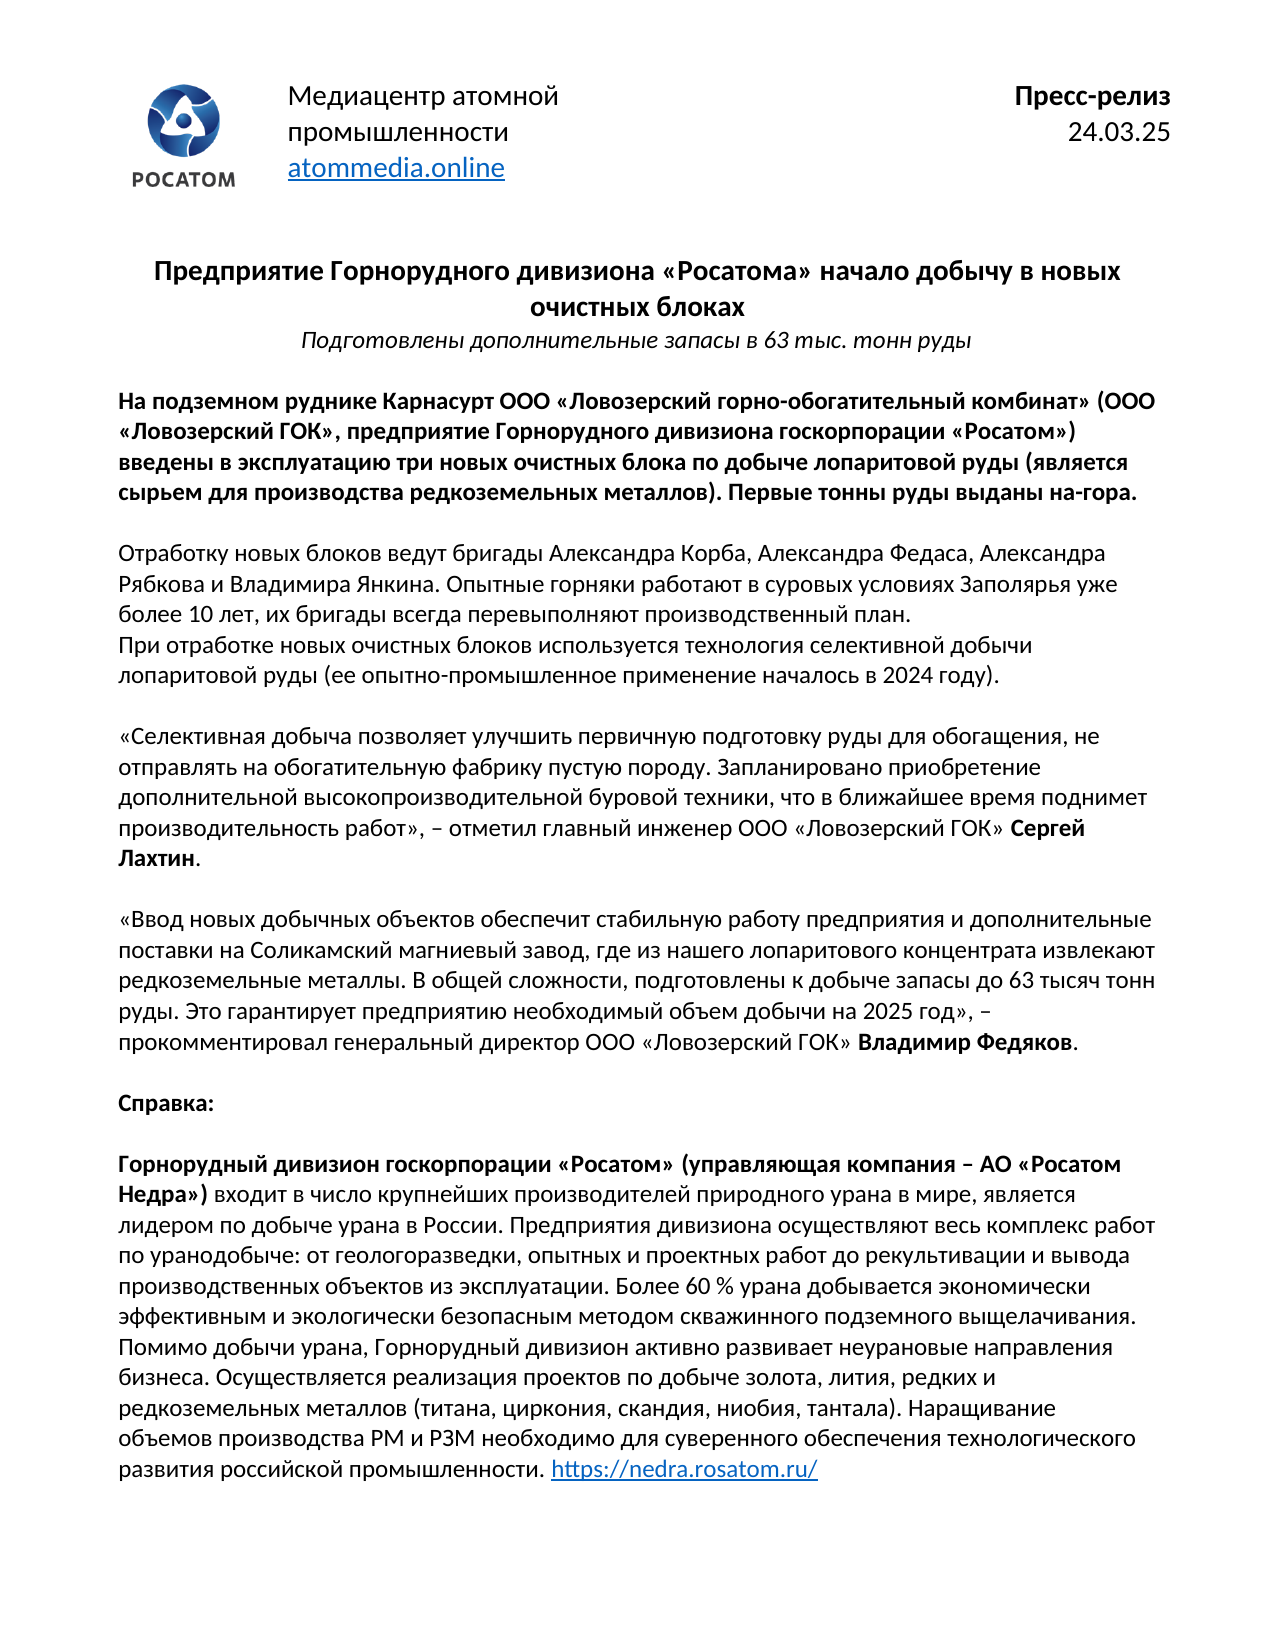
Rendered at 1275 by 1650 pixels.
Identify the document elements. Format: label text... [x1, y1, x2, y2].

text «Селективная добыча позволяет улучшить первичную подготовку руды для обогащения, не отправлять на обогатительную фабрику пустую породу. Запланировано приобретение дополнительной высокопроизводительной буровой техники, что в ближайшее время поднимет производительность работ», – отметил главный инженер ООО «Ловозерский ГОК» Сергей Лахтин. [118, 721, 1157, 873]
table_header [118, 78, 276, 222]
text Справка: [118, 1087, 1157, 1117]
table_header Медиацентр атомной промышленности atommedia.online [276, 78, 705, 222]
text «Ввод новых добычных объектов обеспечит стабильную работу предприятия и дополнительные поставки на Соликамский магниевый завод, где из нашего лопаритового концентрата извлекают редкоземельные металлы. В общей сложности, подготовлены к добыче запасы до 63 тысяч тонн руды. Это гарантирует предприятию необходимый объем добычи на 2025 год», – прокомментировал генеральный директор ООО «Ловозерский ГОК» Владимир Федяков. [118, 904, 1157, 1056]
text Горнорудный дивизион госкорпорации «Росатом» (управляющая компания – АО «Росатом Недра») входит в число крупнейших производителей природного урана в мире, является лидером по добыче урана в России. Предприятия дивизиона осуществляют весь комплекс работ по уранодобыче: от геологоразведки, опытных и проектных работ до рекультивации и вывода производственных объектов из эксплуатации. Более 60 % урана добывается экономически эффективным и экологически безопасным методом скважинного подземного выщелачивания. Помимо добычи урана, Горнорудный дивизион активно развивает неурановые направления бизнеса. Осуществляется реализация проектов по добыче золота, лития, редких и редкоземельных металлов (титана, циркония, скандия, ниобия, тантала). Наращивание объемов производства РМ и РЗМ необходимо для суверенного обеспечения технологического развития российской промышленности. https://nedra.rosatom.ru/ [118, 1148, 1157, 1483]
text При отработке новых очистных блоков используется технология селективной добычи лопаритовой руды (ее опытно-промышленное применение началось в 2024 году). [118, 629, 1157, 690]
text Подготовлены дополнительные запасы в 63 тыс. тонн руды [118, 324, 1157, 354]
text Предприятие Горнорудного дивизиона «Росатома» начало добычу в новых очистных блоках [118, 252, 1157, 324]
table_header Пресс-релиз 24.03.25 [705, 78, 1240, 222]
text На подземном руднике Карнасурт ООО «Ловозерский горно-обогатительный комбинат» (ООО «Ловозерский ГОК», предприятие Горнорудного дивизиона госкорпорации «Росатом») введены в эксплуатацию три новых очистных блока по добыче лопаритовой руды (является сырьем для производства редкоземельных металлов). Первые тонны руды выданы на-гора. [118, 385, 1157, 507]
text Отработку новых блоков ведут бригады Александра Корба, Александра Федаса, Александра Рябкова и Владимира Янкина. Опытные горняки работают в суровых условиях Заполярья уже более 10 лет, их бригады всегда перевыполняют производственный план. [118, 537, 1157, 629]
picture [132, 84, 235, 187]
